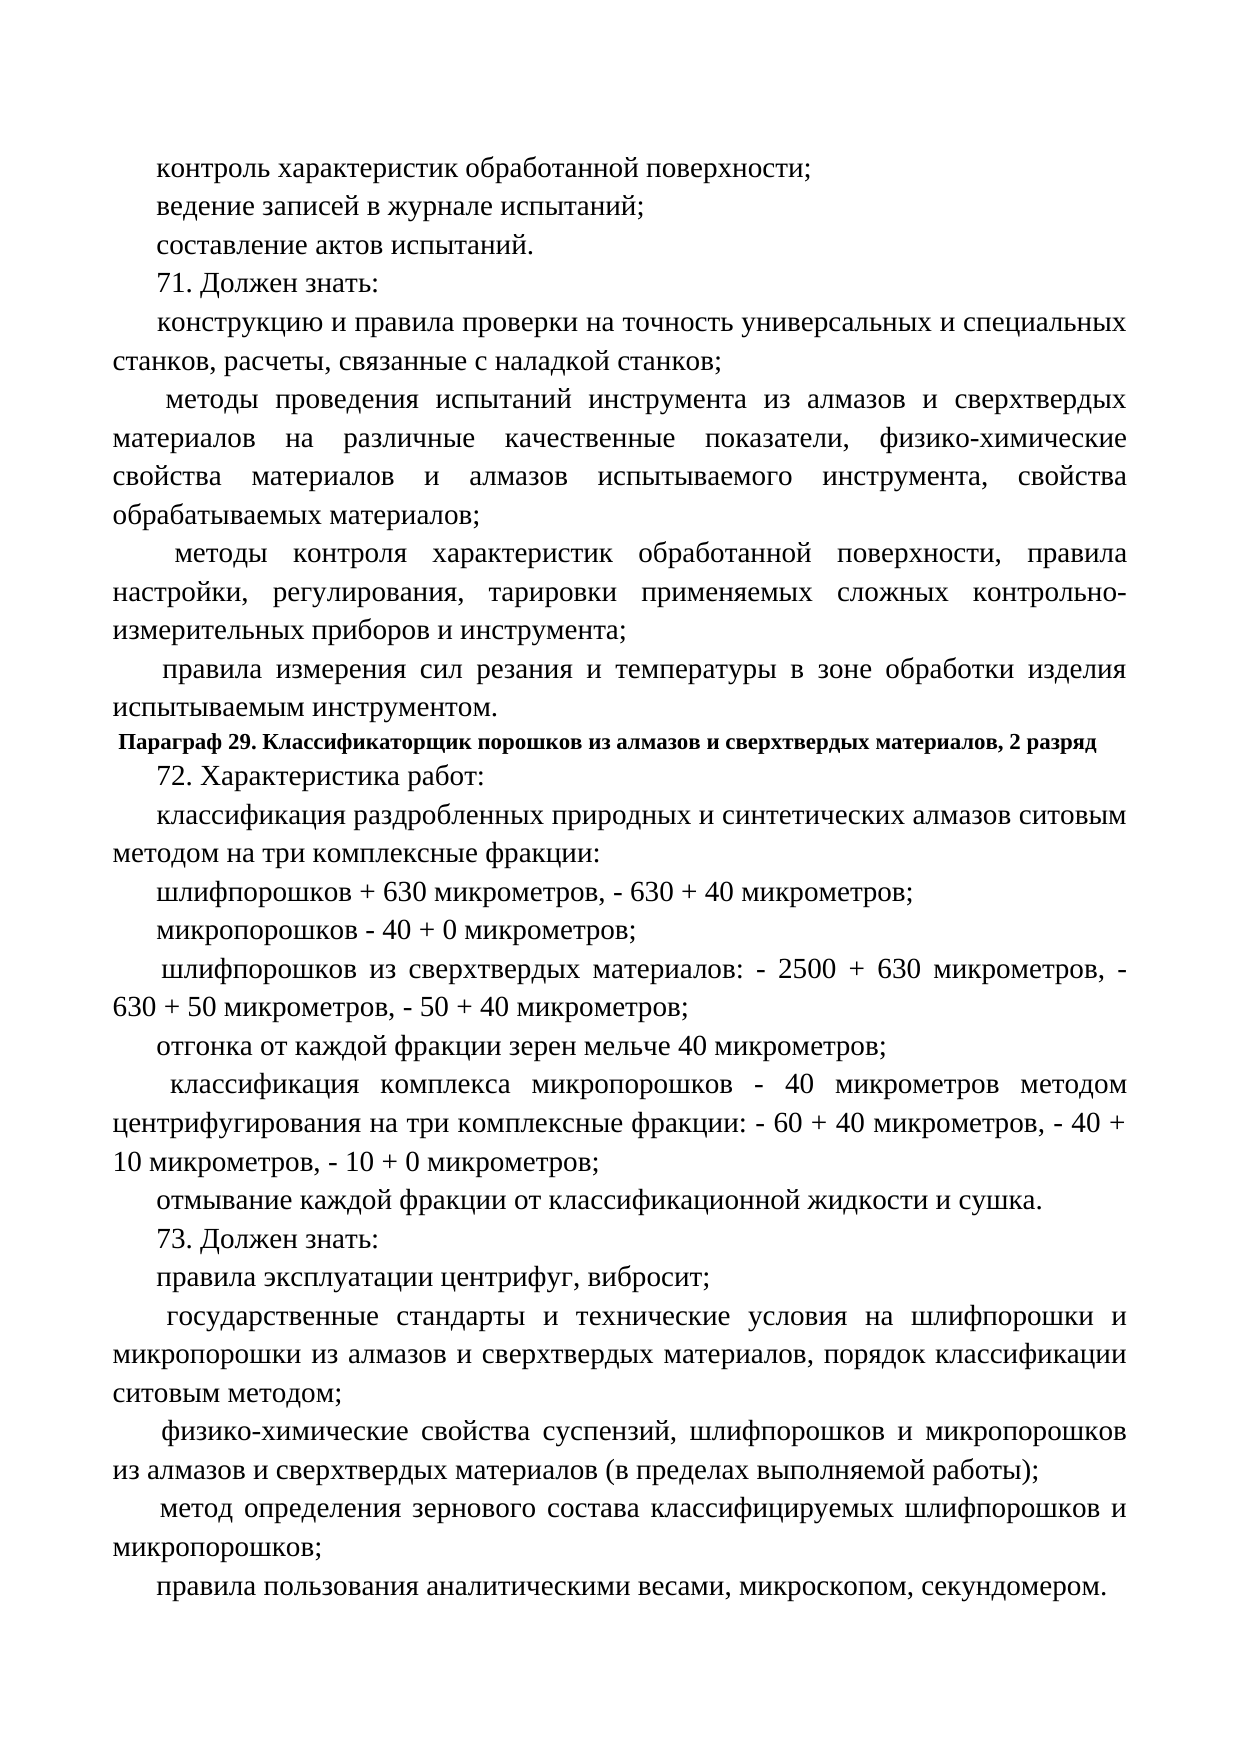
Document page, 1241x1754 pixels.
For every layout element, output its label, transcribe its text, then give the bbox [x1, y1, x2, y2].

text правила измерения сил резания и температуры в зоне обработки изделия испытываемым инструментом. [112, 651, 1128, 723]
text составление актов испытаний. [112, 227, 1128, 261]
text метод определения зернового состава классифицируемых шлифпорошков и микропорошков; [112, 1491, 1128, 1563]
text государственные стандарты и технические условия на шлифпорошки и микропорошки из алмазов и сверхтвердых материалов, порядок классификации ситовым методом; [112, 1298, 1128, 1408]
text отгонка от каждой фракции зерен мельче 40 микрометров; [112, 1028, 1128, 1062]
text 72. Характеристика работ: [112, 758, 1128, 792]
text классификация комплекса микропорошков - 40 микрометров методом центрифугирования на три комплексные фракции: - 60 + 40 микрометров, - 40 + 10 микрометров, - 10 + 0 микрометров; [112, 1067, 1128, 1177]
text 73. Должен знать: [112, 1221, 1128, 1254]
text физико-химические свойства суспензий, шлифпорошков и микропорошков из алмазов и сверхтвердых материалов (в пределах выполняемой работы); [112, 1413, 1128, 1486]
text 71. Должен знать: [112, 266, 1128, 299]
text шлифпорошков + 630 микрометров, - 630 + 40 микрометров; [112, 874, 1128, 907]
text микропорошков - 40 + 0 микрометров; [112, 912, 1128, 946]
text Параграф 29. Классификаторщик порошков из алмазов и сверхтвердых материалов, 2 разряд [112, 728, 1128, 754]
text шлифпорошков из сверхтвердых материалов: - 2500 + 630 микрометров, - 630 + 50 микрометров, - 50 + 40 микрометров; [112, 951, 1128, 1023]
text контроль характеристик обработанной поверхности; [112, 150, 1128, 183]
text методы проведения испытаний инструмента из алмазов и сверхтвердых материалов на различные качественные показатели, физико-химические свойства материалов и алмазов испытываемого инструмента, свойства обрабатываемых материалов; [112, 381, 1128, 530]
text правила эксплуатации центрифуг, вибросит; [112, 1259, 1128, 1293]
text правила пользования аналитическими весами, микроскопом, секундомером. [112, 1568, 1128, 1601]
text ведение записей в журнале испытаний; [112, 188, 1128, 222]
text конструкцию и правила проверки на точность универсальных и специальных станков, расчеты, связанные с наладкой станков; [112, 304, 1128, 376]
text классификация раздробленных природных и синтетических алмазов ситовым методом на три комплексные фракции: [112, 797, 1128, 869]
text отмывание каждой фракции от классификационной жидкости и сушка. [112, 1182, 1128, 1216]
text методы контроля характеристик обработанной поверхности, правила настройки, регулирования, тарировки применяемых сложных контрольно-измерительных приборов и инструмента; [112, 535, 1128, 646]
